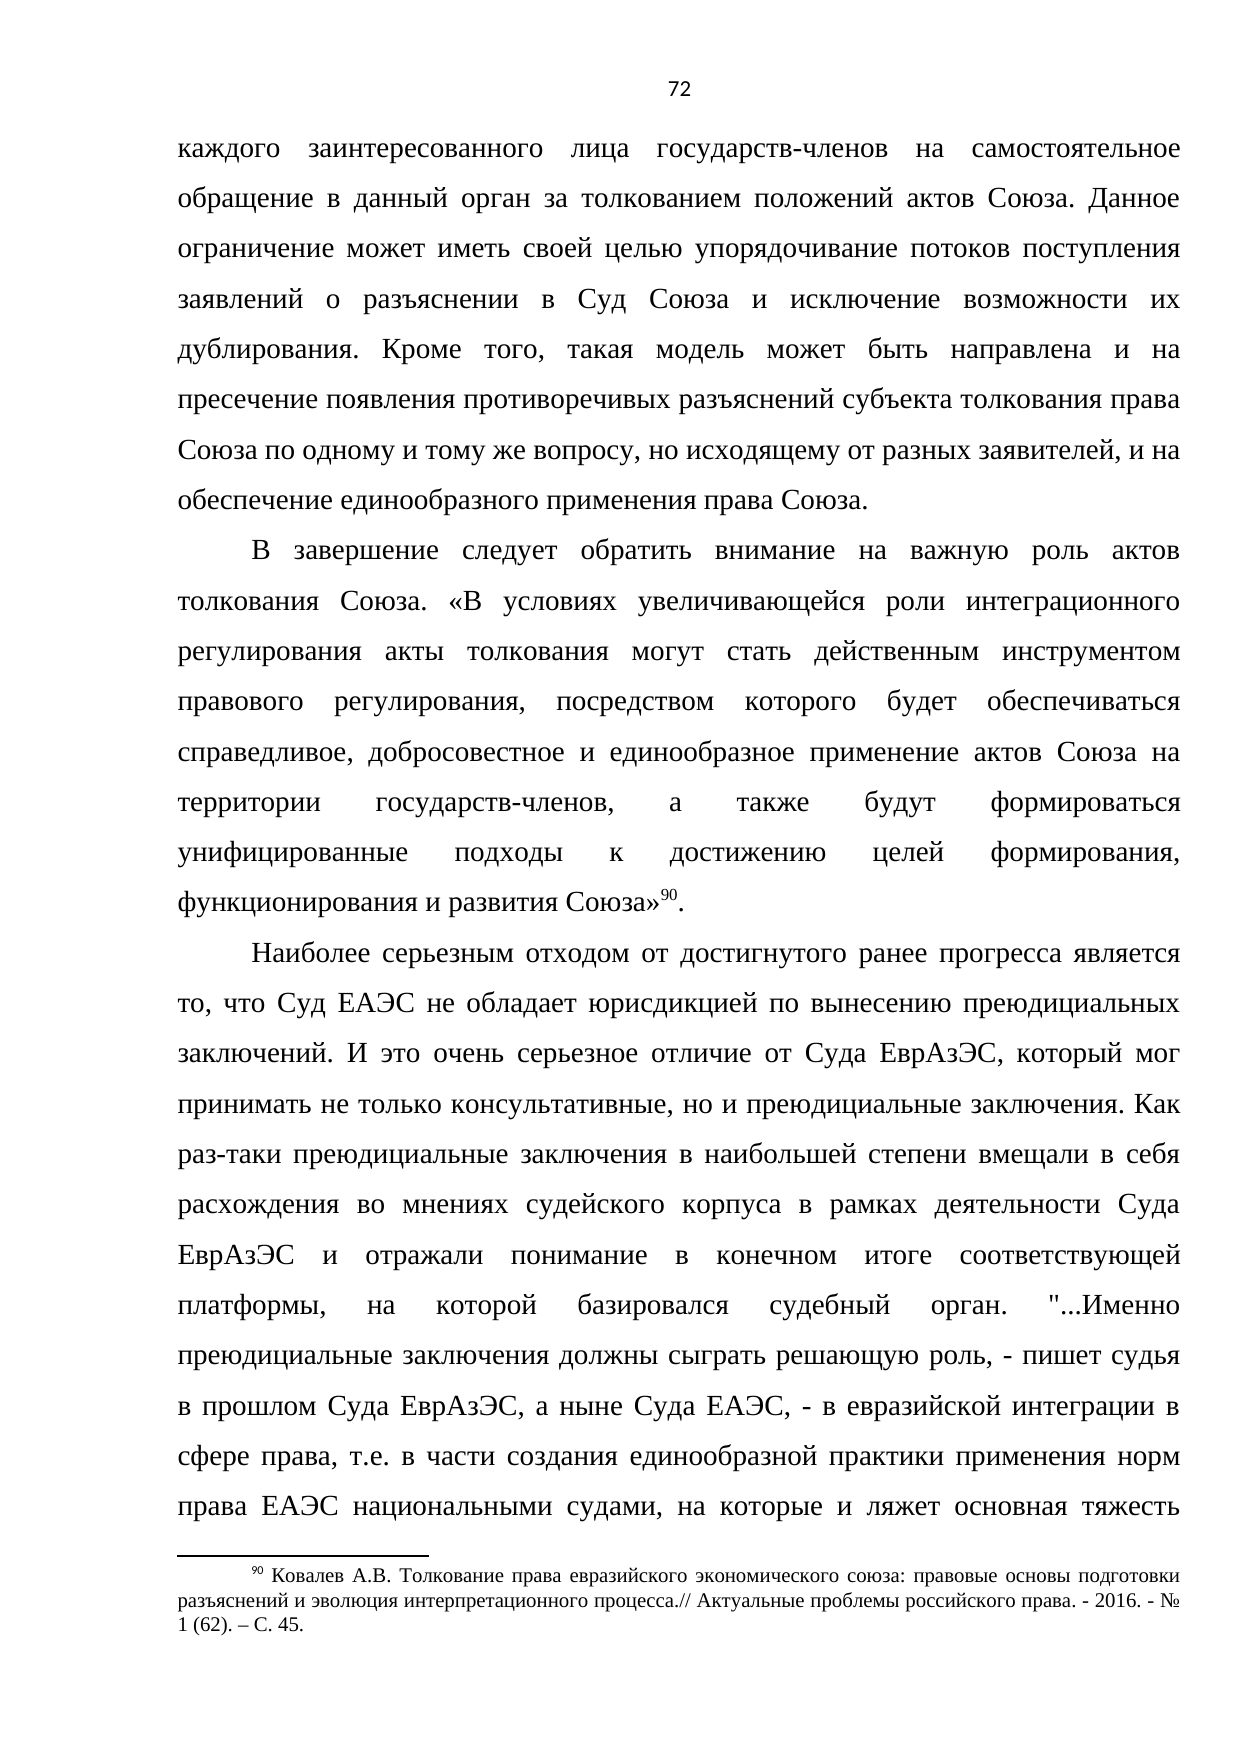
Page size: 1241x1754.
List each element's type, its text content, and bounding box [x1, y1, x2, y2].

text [177, 130, 1181, 516]
text В завершение следует обратить внимание на важную роль актов толкования Союза. «В условиях увеличивающейся роли интеграционного регулирования акты толкования могут стать действенным инструментом правового регулирования, посредством которого будет обеспечиваться справедливое, добросовестное и единообразное применение актов Союза на территории государств-членов, а также будут формироваться унифицированные подходы к достижению целей формирования, функционирования и развития Союза». [177, 532, 1181, 918]
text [177, 935, 1181, 1522]
